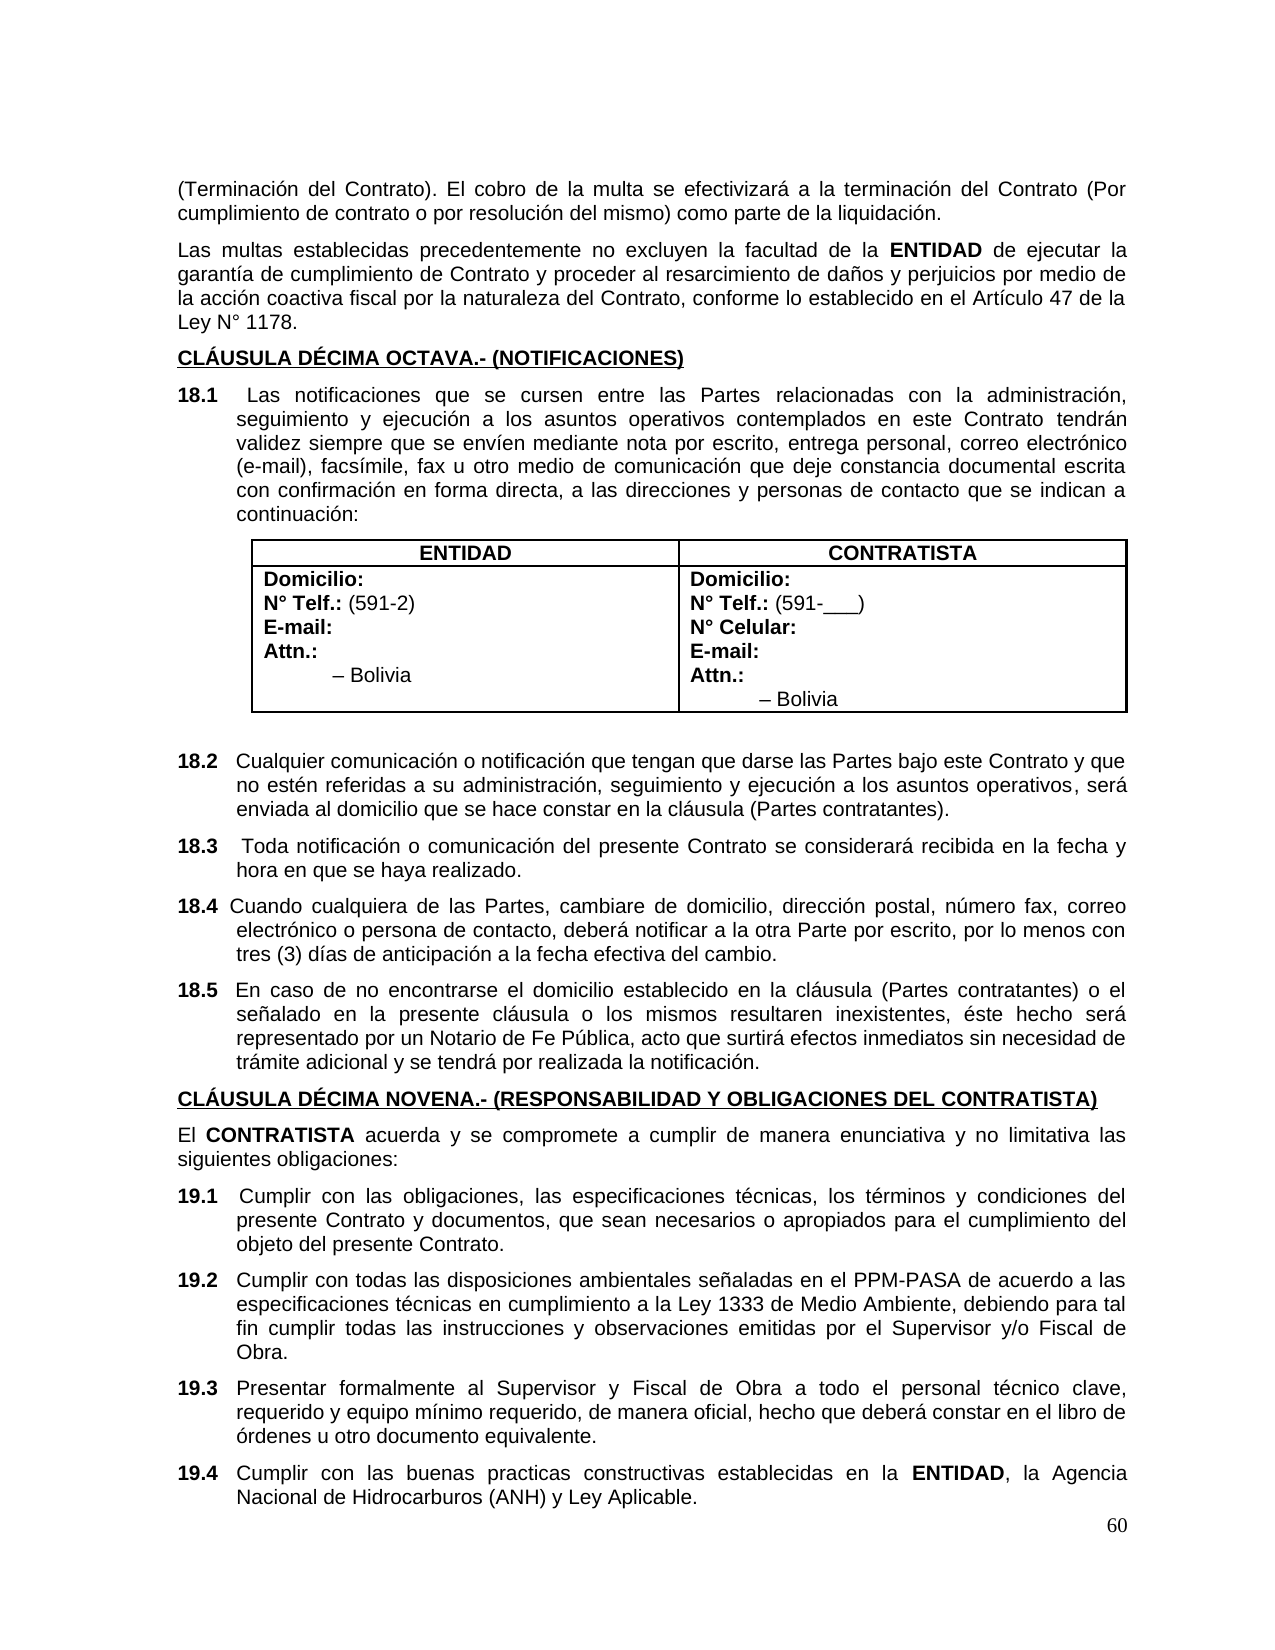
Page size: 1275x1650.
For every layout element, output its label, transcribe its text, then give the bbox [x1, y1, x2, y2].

list Presentar formalmente al Supervisor y Fiscal de Obra a todo el personal técnico clave, requerido y equipo mínimo requerido, de manera oficial, hecho que deberá constar en el libro de órdenes u otro documento equivalente. [177, 1376, 1127, 1448]
text 18.3 Toda notificación o comunicación del presente Contrato se considerará recibida en la fecha y hora en que se haya realizado. [177, 833, 1127, 881]
table_cell Domicilio: N° Telf.: (591-2) E-mail: Attn.: – Bolivia [253, 567, 678, 711]
text Las multas establecidas precedentemente no excluyen la facultad de la ENTIDAD de ejecutar la garantía de cumplimiento de Contrato y proceder al resarcimiento de daños y perjuicios por medio de la acción coactiva fiscal por la naturaleza del Contrato, conforme lo establecido en el Artículo 47 de la Ley N° 1178. [177, 238, 1127, 333]
list Cumplir con las buenas practicas constructivas establecidas en la ENTIDAD, la Agencia Nacional de Hidrocarburos (ANH) y Ley Aplicable. [177, 1461, 1127, 1508]
table_cell Domicilio: N° Telf.: (591-___) N° Celular: E-mail: Attn.: – Bolivia [680, 567, 1125, 711]
table_header CONTRATISTA [680, 541, 1125, 565]
list Cumplir con todas las disposiciones ambientales señaladas en el PPM-PASA de acuerdo a las especificaciones técnicas en cumplimiento a la Ley 1333 de Medio Ambiente, debiendo para tal fin cumplir todas las instrucciones y observaciones emitidas por el Supervisor y/o Fiscal de Obra. [177, 1268, 1127, 1364]
table_header ENTIDAD [253, 541, 678, 565]
text 18.4 Cuando cualquiera de las Partes, cambiare de domicilio, dirección postal, número fax, correo electrónico o persona de contacto, deberá notificar a la otra Parte por escrito, por lo menos con tres (3) días de anticipación a la fecha efectiva del cambio. [177, 894, 1127, 966]
text CLÁUSULA DÉCIMA NOVENA.- (RESPONSABILIDAD Y OBLIGACIONES DEL CONTRATISTA) [177, 1087, 1127, 1111]
text El CONTRATISTA acuerda y se compromete a cumplir de manera enunciativa y no limitativa las siguientes obligaciones: [177, 1123, 1127, 1171]
text 18.1 Las notificaciones que se cursen entre las Partes relacionadas con la administración, seguimiento y ejecución a los asuntos operativos contemplados en este Contrato tendrán validez siempre que se envíen mediante nota por escrito, entrega personal, correo electrónico (e-mail), facsímile, fax u otro medio de comunicación que deje constancia documental escrita con confirmación en forma directa, a las direcciones y personas de contacto que se indican a continuación: [177, 382, 1127, 526]
text 19.1 Cumplir con las obligaciones, las especificaciones técnicas, los términos y condiciones del presente Contrato y documentos, que sean necesarios o apropiados para el cumplimiento del objeto del presente Contrato. [177, 1183, 1127, 1255]
text 18.5 En caso de no encontrarse el domicilio establecido en la cláusula (Partes contratantes) o el señalado en la presente cláusula o los mismos resultaren inexistentes, éste hecho será representado por un Notario de Fe Pública, acto que surtirá efectos inmediatos sin necesidad de trámite adicional y se tendrá por realizada la notificación. [177, 978, 1127, 1074]
text CLÁUSULA DÉCIMA OCTAVA.- (NOTIFICACIONES) [177, 346, 1127, 370]
text 18.2 Cualquier comunicación o notificación que tengan que darse las Partes bajo este Contrato y que no estén referidas a su administración, seguimiento y ejecución a los asuntos operativos, será enviada al domicilio que se hace constar en la cláusula (Partes contratantes). [177, 749, 1127, 821]
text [177, 177, 1127, 225]
